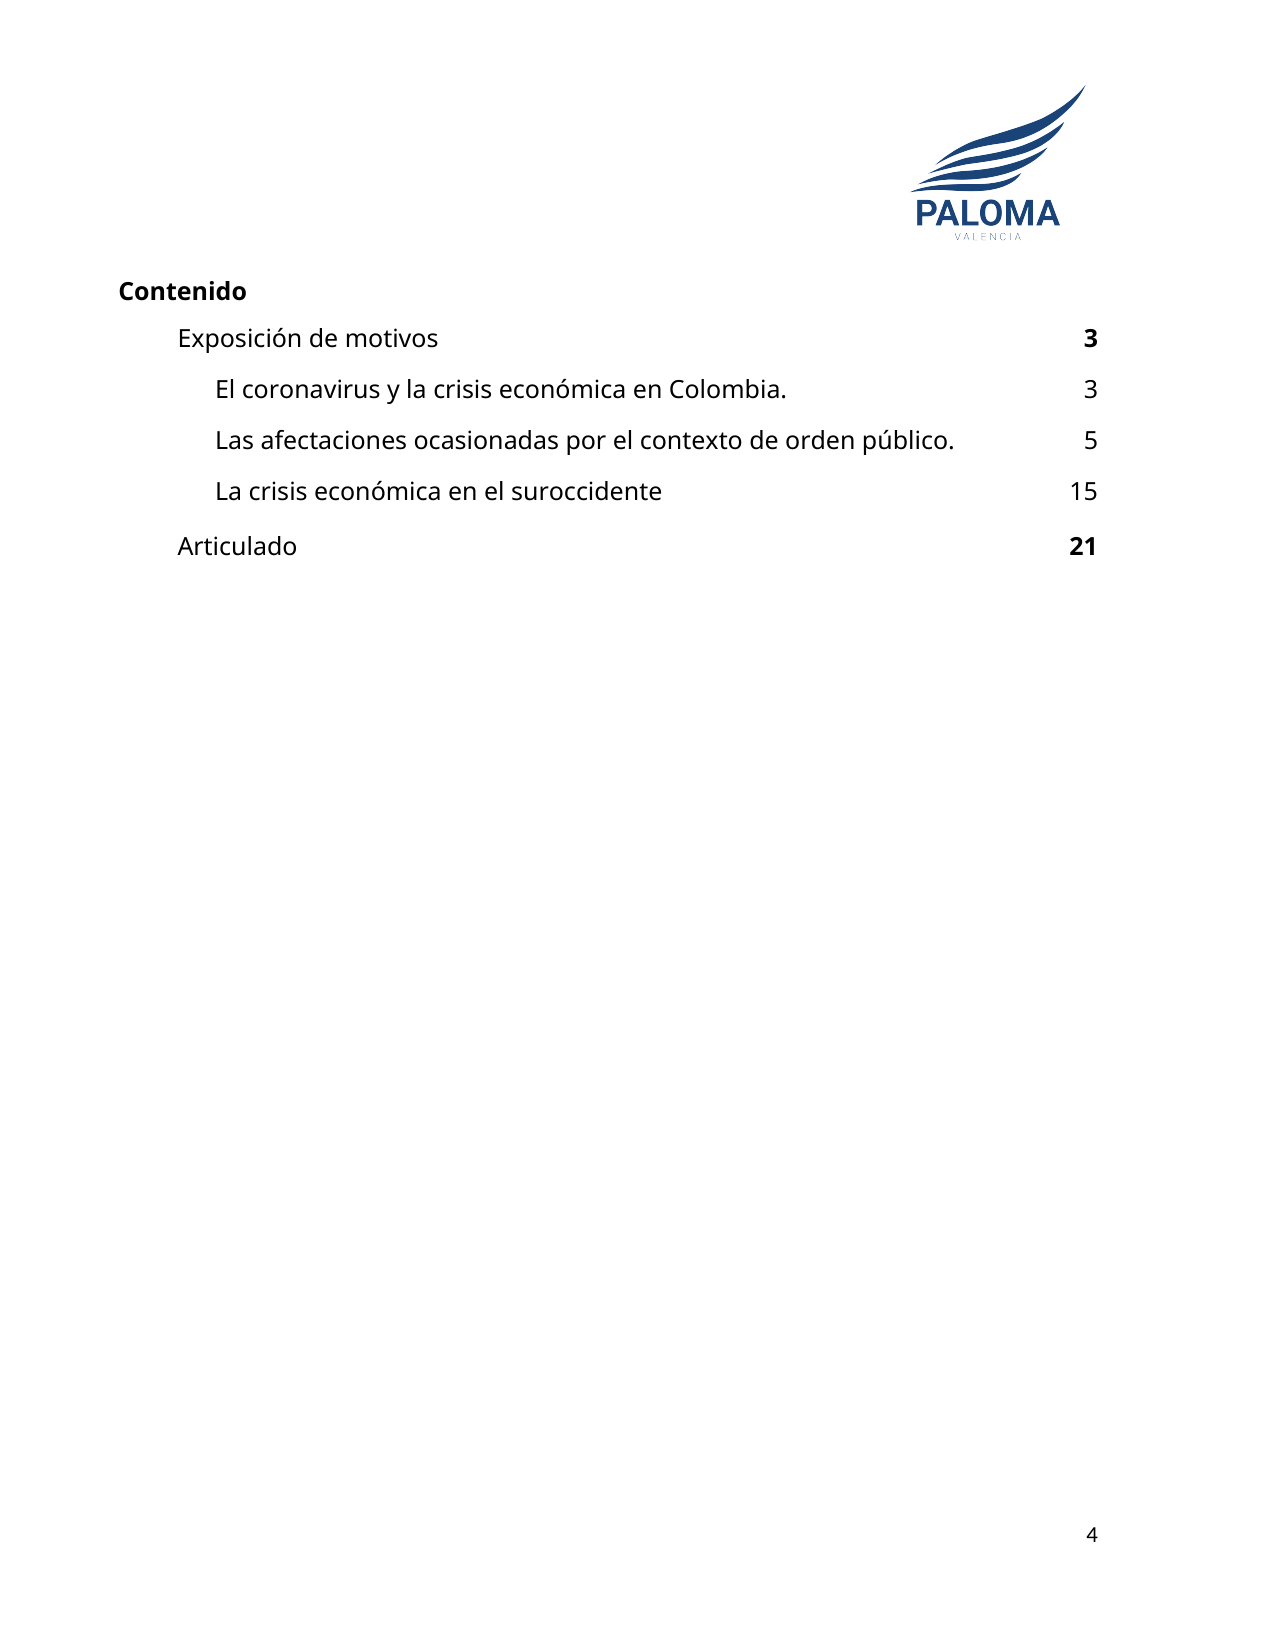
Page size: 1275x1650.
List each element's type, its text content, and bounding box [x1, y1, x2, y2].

picture [881, 73, 1098, 253]
text Contenido [118, 273, 1098, 308]
